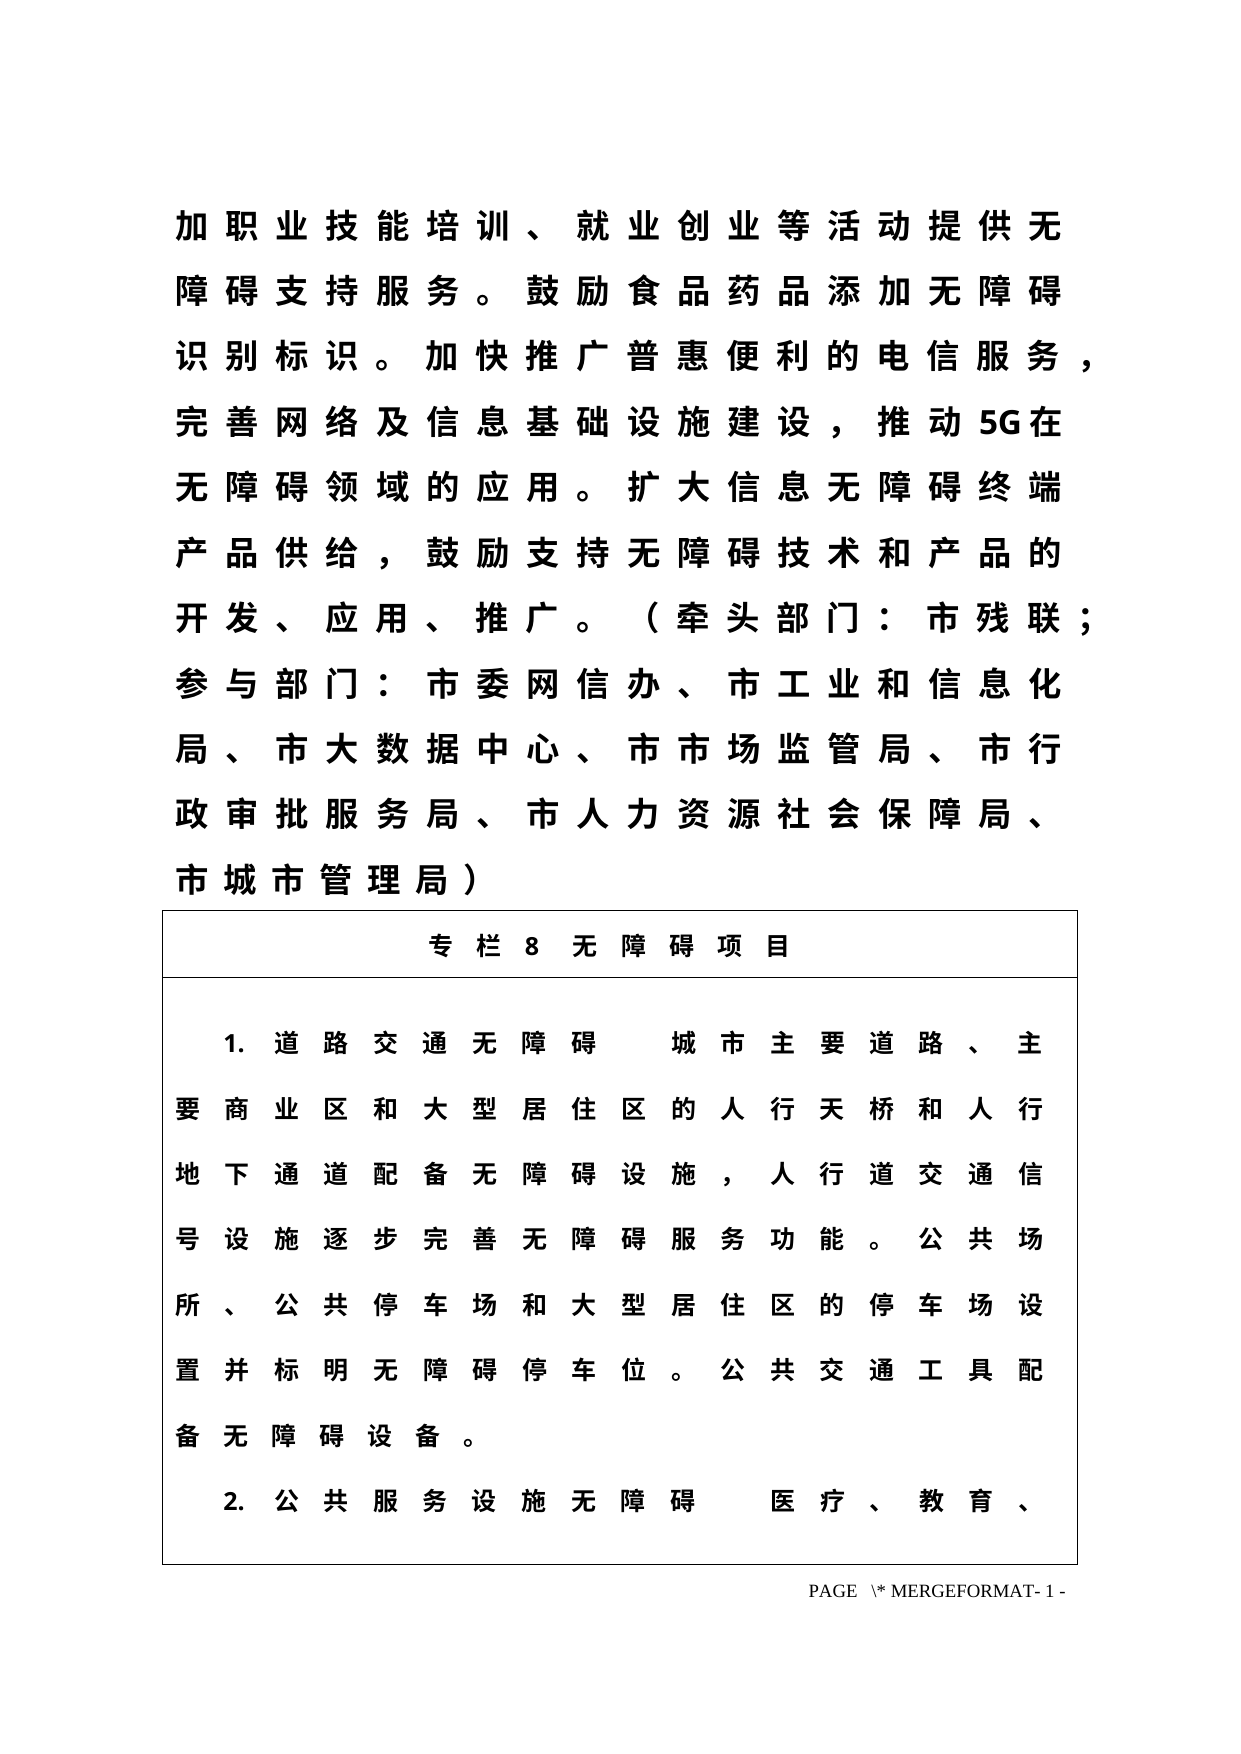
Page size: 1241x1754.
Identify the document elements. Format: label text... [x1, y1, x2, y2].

table_header 专栏8 无障碍项目 [163, 911, 1077, 977]
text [175, 191, 1077, 910]
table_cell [163, 978, 1077, 1563]
